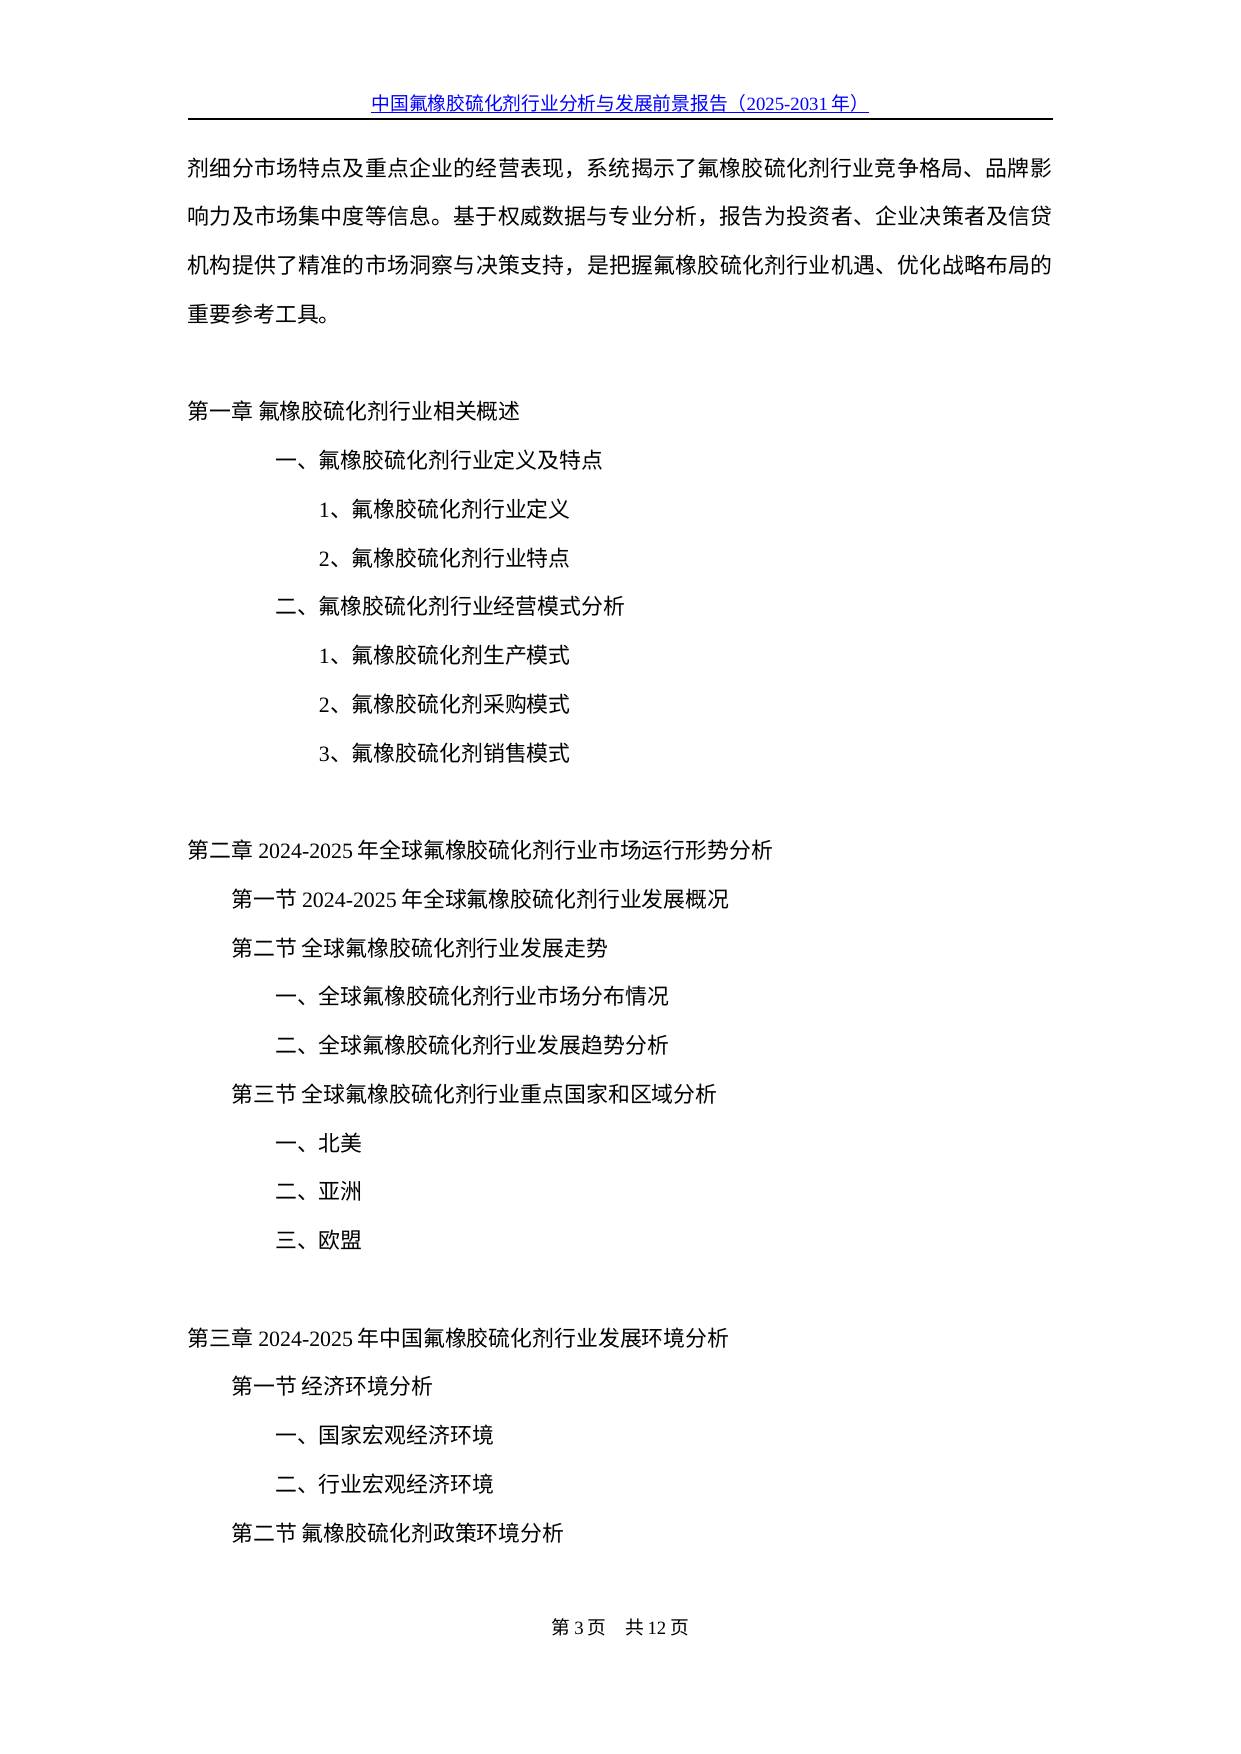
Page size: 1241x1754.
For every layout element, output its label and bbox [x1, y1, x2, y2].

text [187, 150, 1053, 1548]
